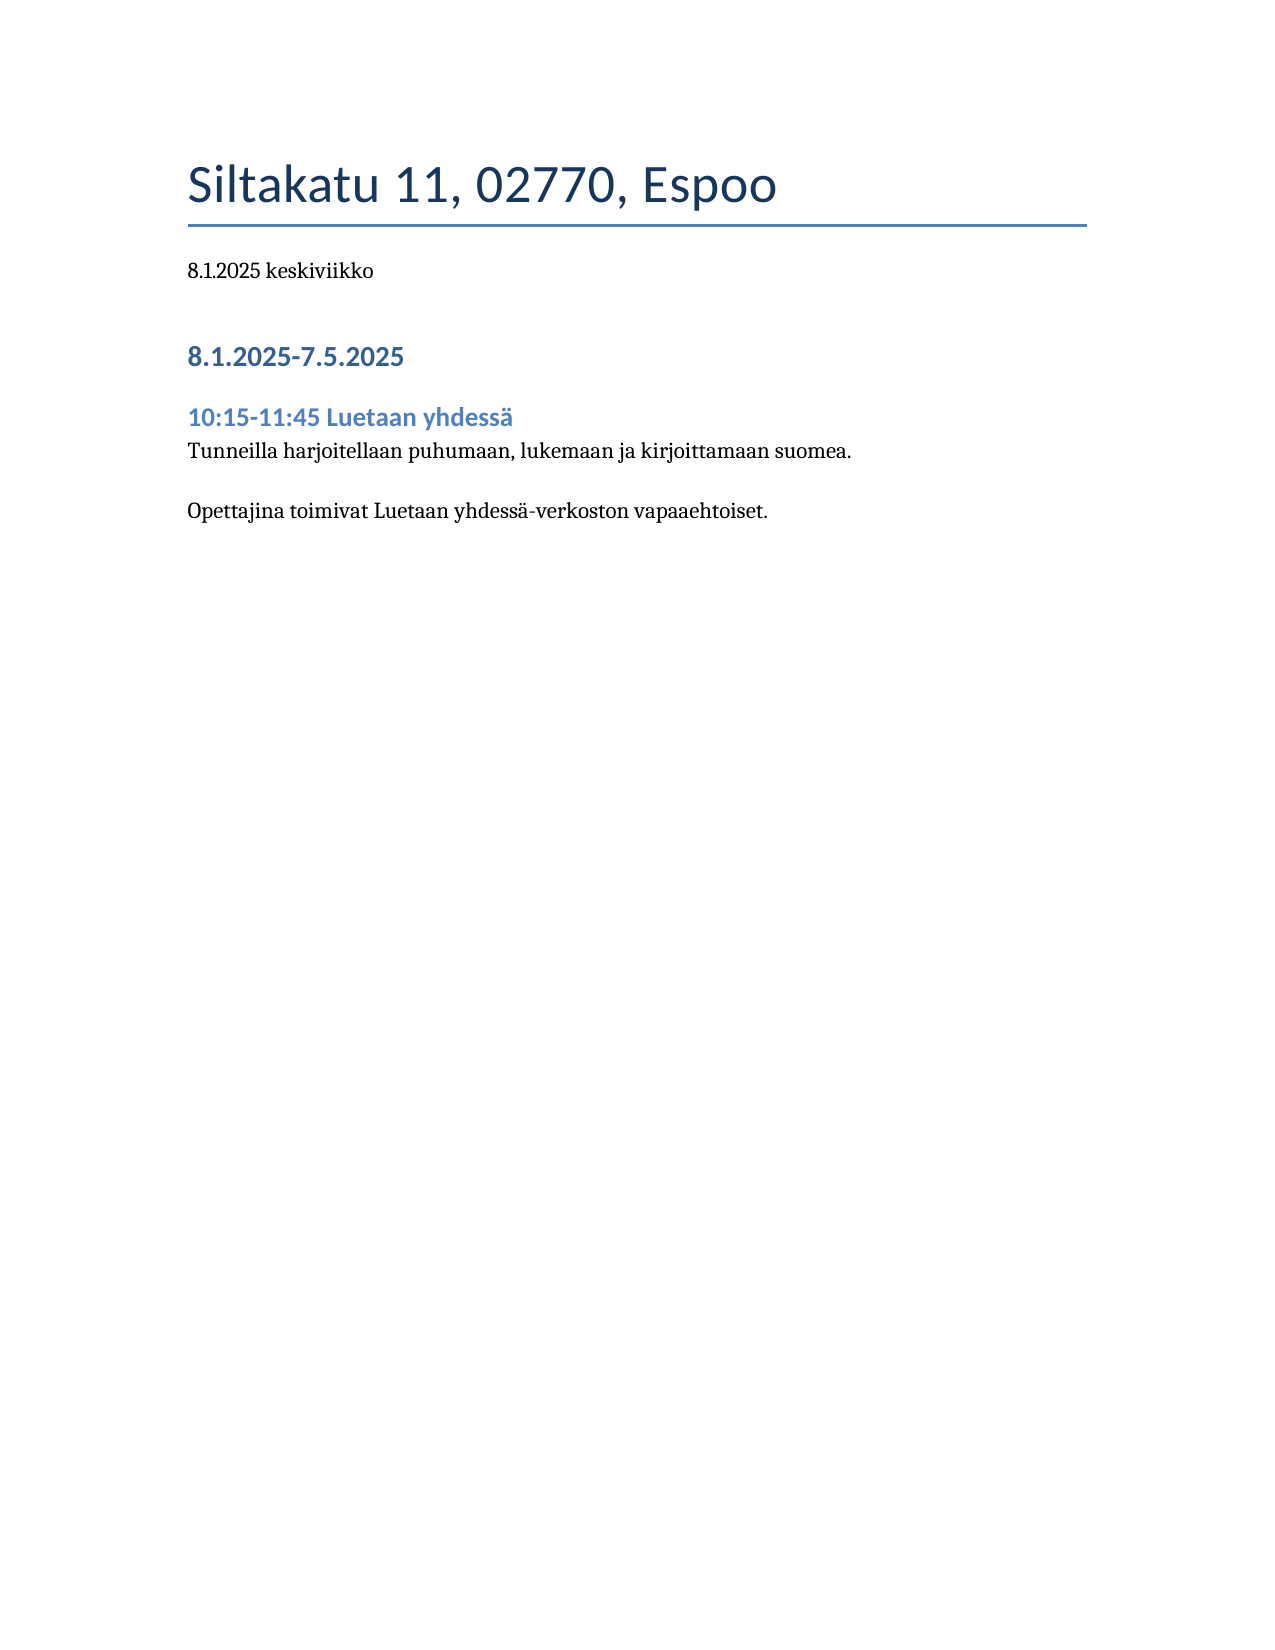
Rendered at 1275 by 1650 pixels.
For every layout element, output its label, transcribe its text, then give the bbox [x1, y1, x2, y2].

title Siltakatu 11, 02770, Espoo [187, 150, 1087, 227]
subtitle 8.1.2025-7.5.2025 [187, 338, 1087, 374]
text 8.1.2025 keskiviikko [187, 258, 1087, 284]
subtitle 10:15-11:45 Luetaan yhdessä [187, 400, 1087, 433]
text Tunneilla harjoitellaan puhumaan, lukemaan ja kirjoittamaan suomea. Opettajina toimivat Luetaan yhdessä-verkoston vapaaehtoiset. [187, 438, 1087, 524]
